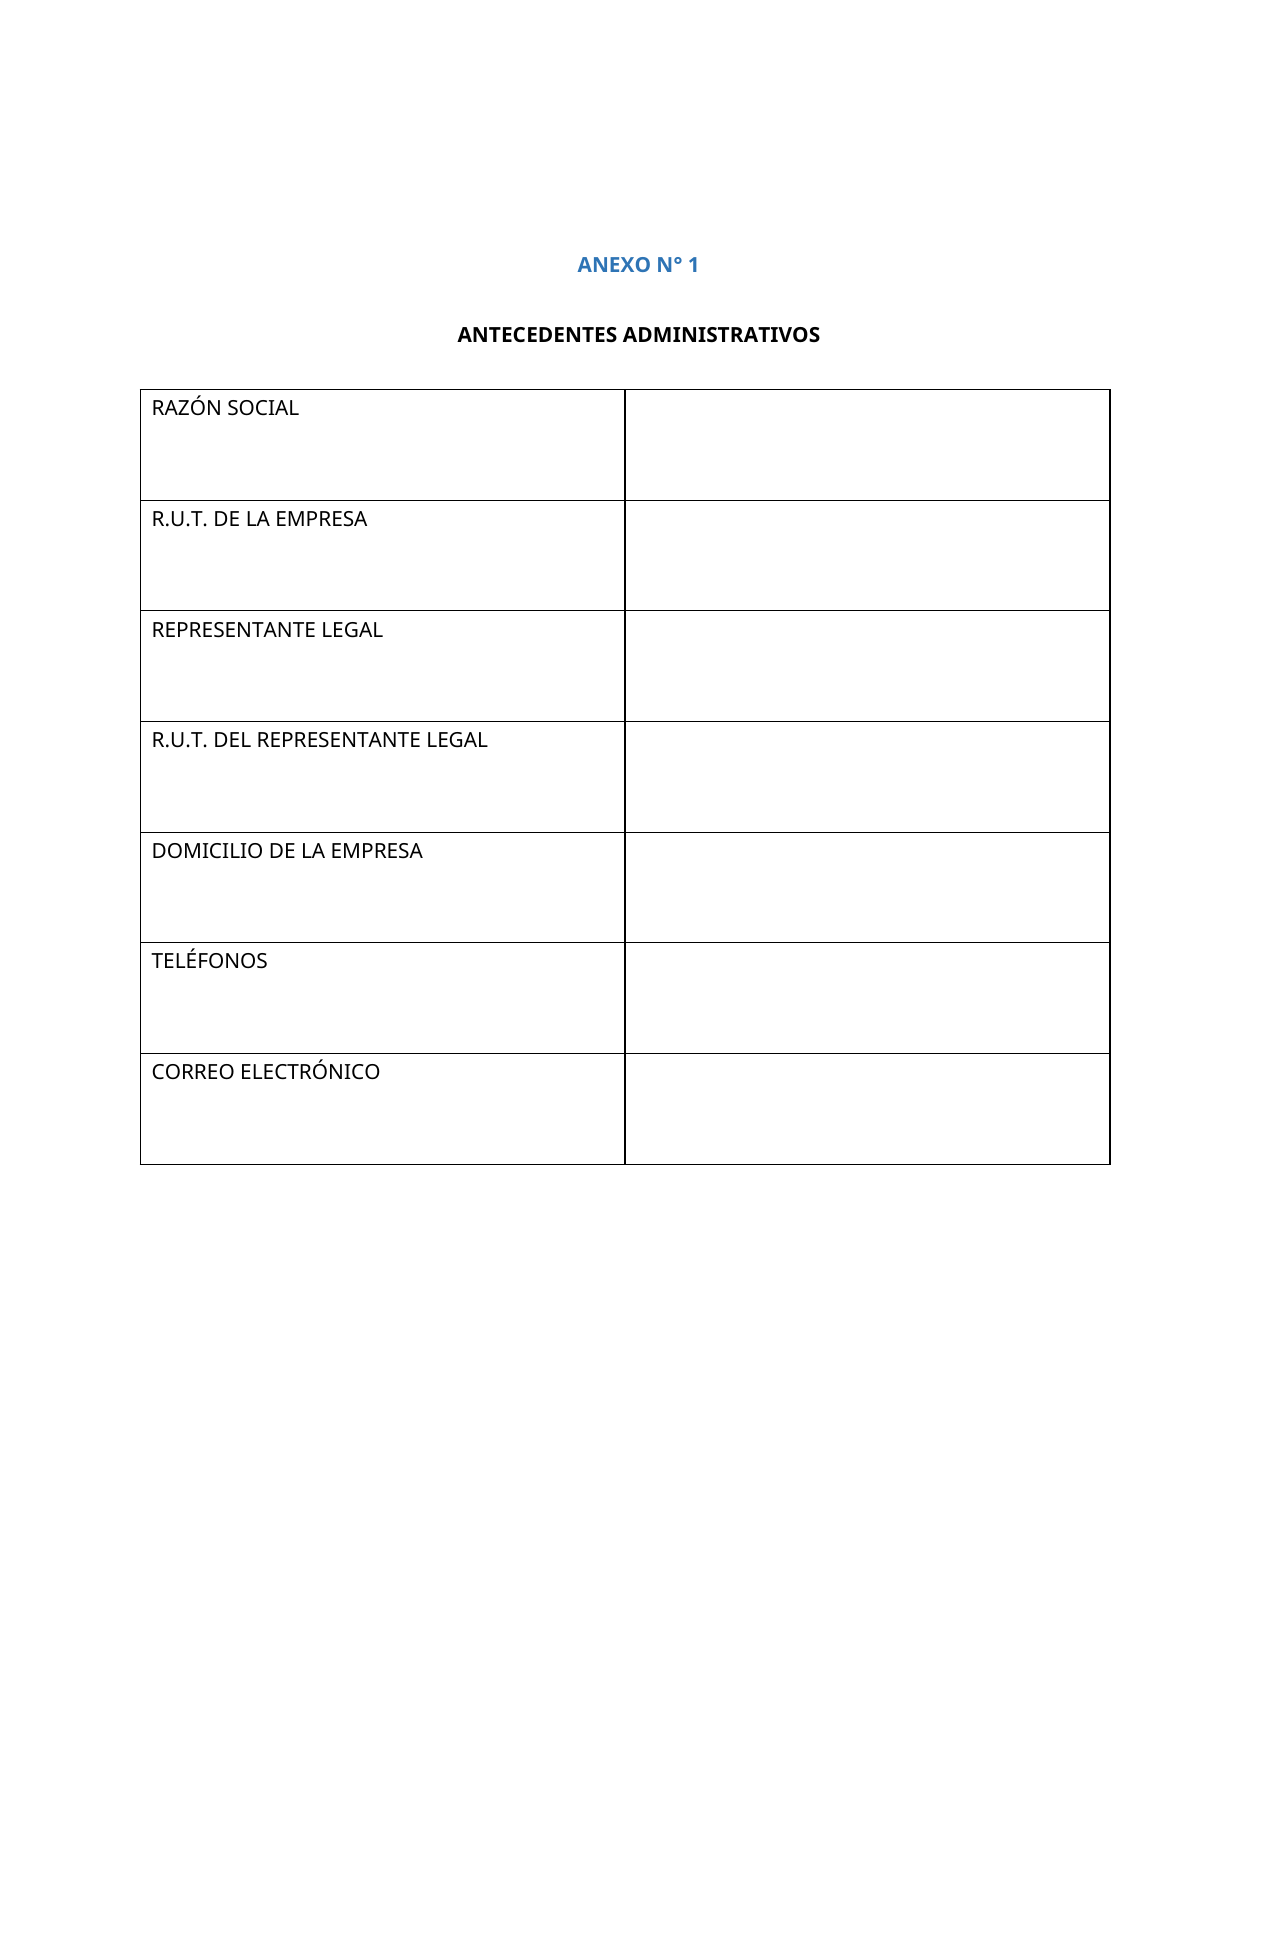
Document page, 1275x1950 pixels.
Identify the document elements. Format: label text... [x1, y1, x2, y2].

table_cell [626, 943, 1109, 1053]
table_cell R.U.T. DE LA EMPRESA [141, 501, 624, 610]
table_header RAZÓN SOCIAL [141, 390, 624, 500]
table_cell CORREO ELECTRÓNICO [141, 1054, 624, 1163]
text ANEXO N° 1 [139, 250, 1137, 278]
table_cell [626, 611, 1109, 721]
table_header [626, 390, 1109, 500]
table_cell [626, 501, 1109, 610]
table_cell TELÉFONOS [141, 943, 624, 1053]
table_cell DOMICILIO DE LA EMPRESA [141, 833, 624, 942]
table_cell [626, 1054, 1109, 1163]
table_cell REPRESENTANTE LEGAL [141, 611, 624, 721]
text ANTECEDENTES ADMINISTRATIVOS [139, 321, 1137, 349]
table_cell [626, 833, 1109, 942]
table_cell [626, 722, 1109, 832]
table_cell R.U.T. DEL REPRESENTANTE LEGAL [141, 722, 624, 832]
